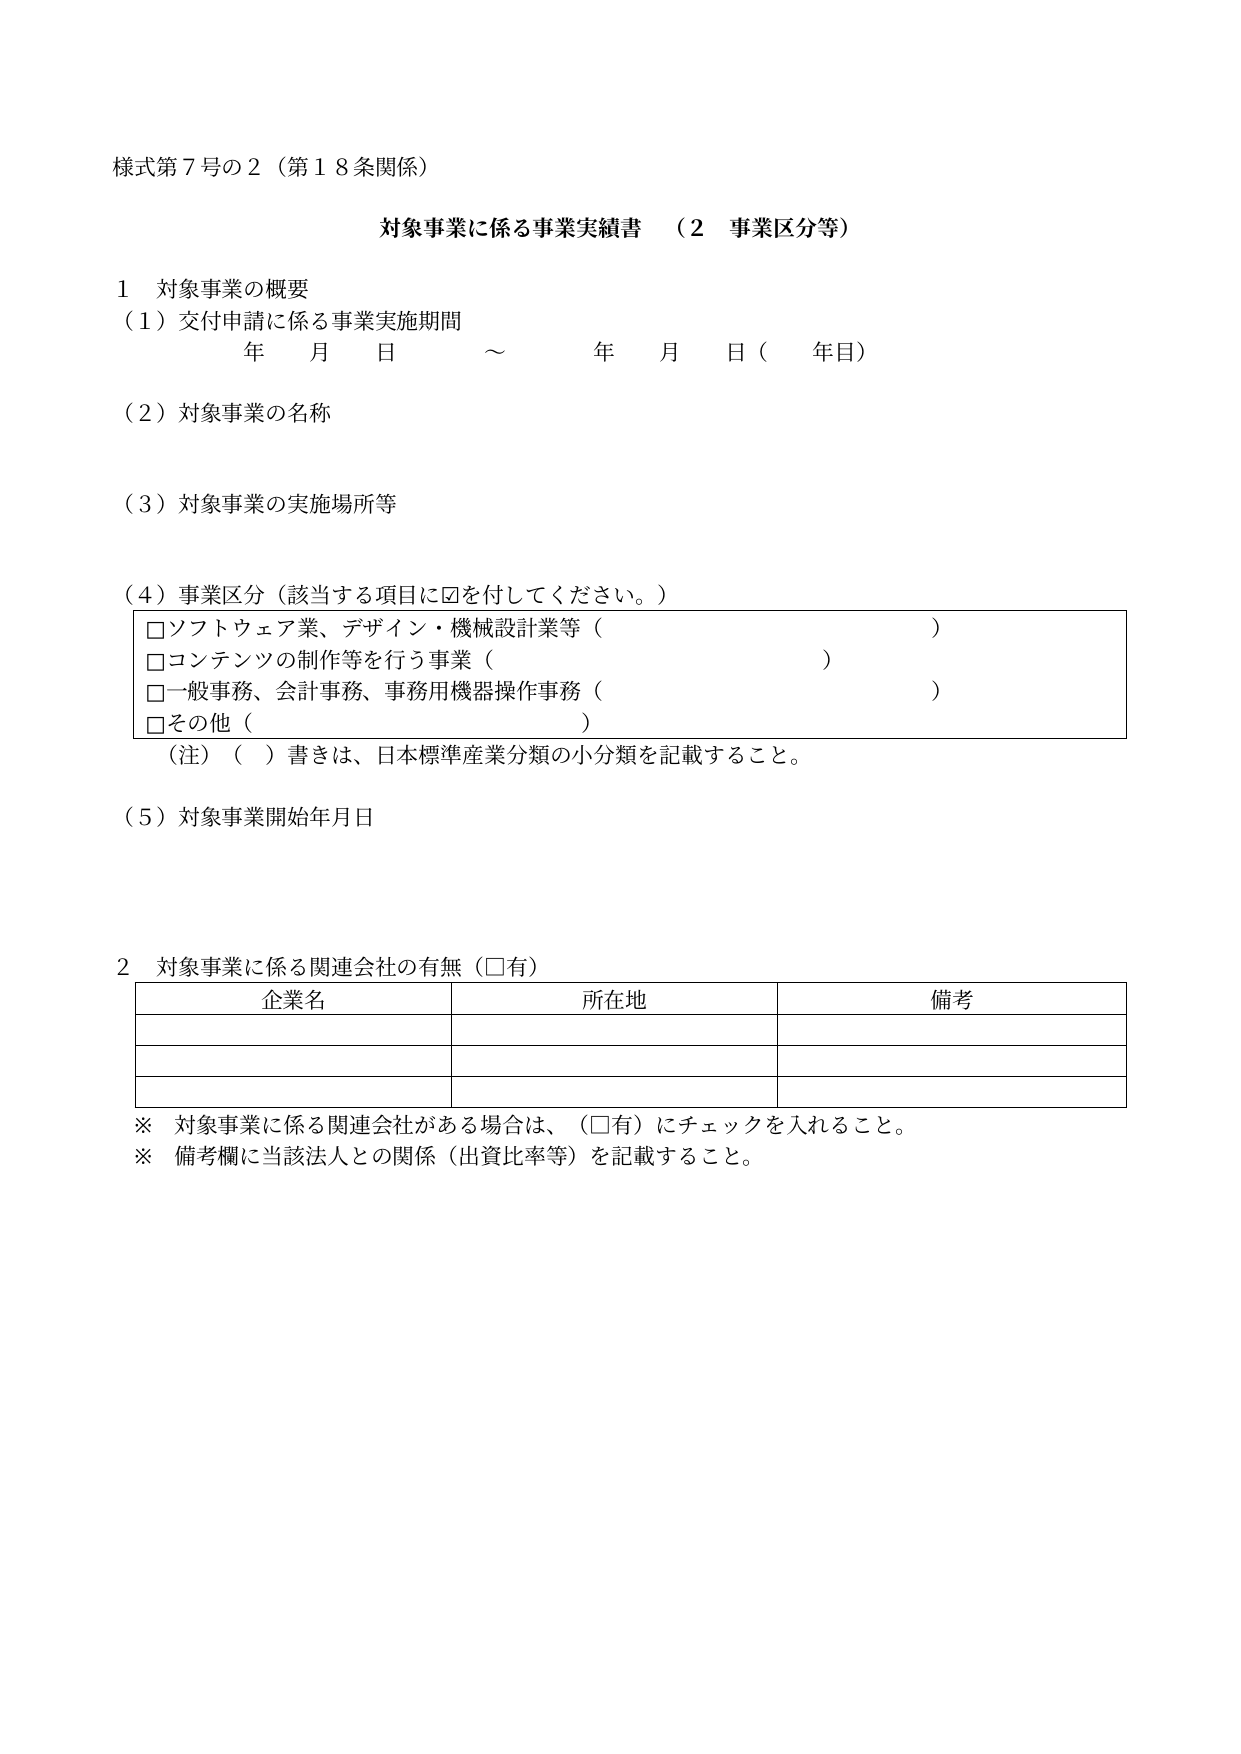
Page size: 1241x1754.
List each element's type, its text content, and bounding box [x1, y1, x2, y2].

text 様式第７号の２（第１８条関係） [112, 150, 1128, 181]
table_header 企業名 [136, 983, 451, 1014]
table_cell [452, 1015, 777, 1045]
table_cell [136, 1015, 451, 1045]
table_cell [136, 1046, 451, 1076]
table_cell [778, 1015, 1126, 1045]
text （２）対象事業の名称 [112, 397, 1128, 428]
table_cell [778, 1046, 1126, 1076]
text 対象事業に係る事業実績書 （２ 事業区分等） [112, 211, 1128, 243]
text （４）事業区分（該当する項目に☑を付してください。） [112, 579, 1128, 610]
text （注）（ ）書きは、日本標準産業分類の小分類を記載すること。 [156, 738, 1128, 770]
text ２ 対象事業に係る関連会社の有無（□有） [112, 950, 1128, 982]
text 年 月 日 ～ 年 月 日（ 年目） [156, 335, 1128, 367]
table_cell [778, 1077, 1126, 1107]
table_cell [136, 1077, 451, 1107]
table_cell [452, 1077, 777, 1107]
table_cell [452, 1046, 777, 1076]
text （５）対象事業開始年月日 [112, 800, 1128, 831]
table_header 備考 [778, 983, 1126, 1014]
text （１）交付申請に係る事業実施期間 [112, 304, 1128, 335]
text ※ 備考欄に当該法人との関係（出資比率等）を記載すること。 [134, 1139, 1128, 1171]
text ※ 対象事業に係る関連会社がある場合は、（□有）にチェックを入れること。 [134, 1108, 1128, 1139]
table_header 所在地 [452, 983, 777, 1014]
table_header □ソフトウェア業、デザイン・機械設計業等（ ） □コンテンツの制作等を行う事業（ ） □一般事務、会計事務、事務用機器操作事務（ ） □その他（ ） [134, 611, 1126, 737]
text １ 対象事業の概要 [112, 272, 1128, 304]
text （３）対象事業の実施場所等 [112, 488, 1128, 519]
